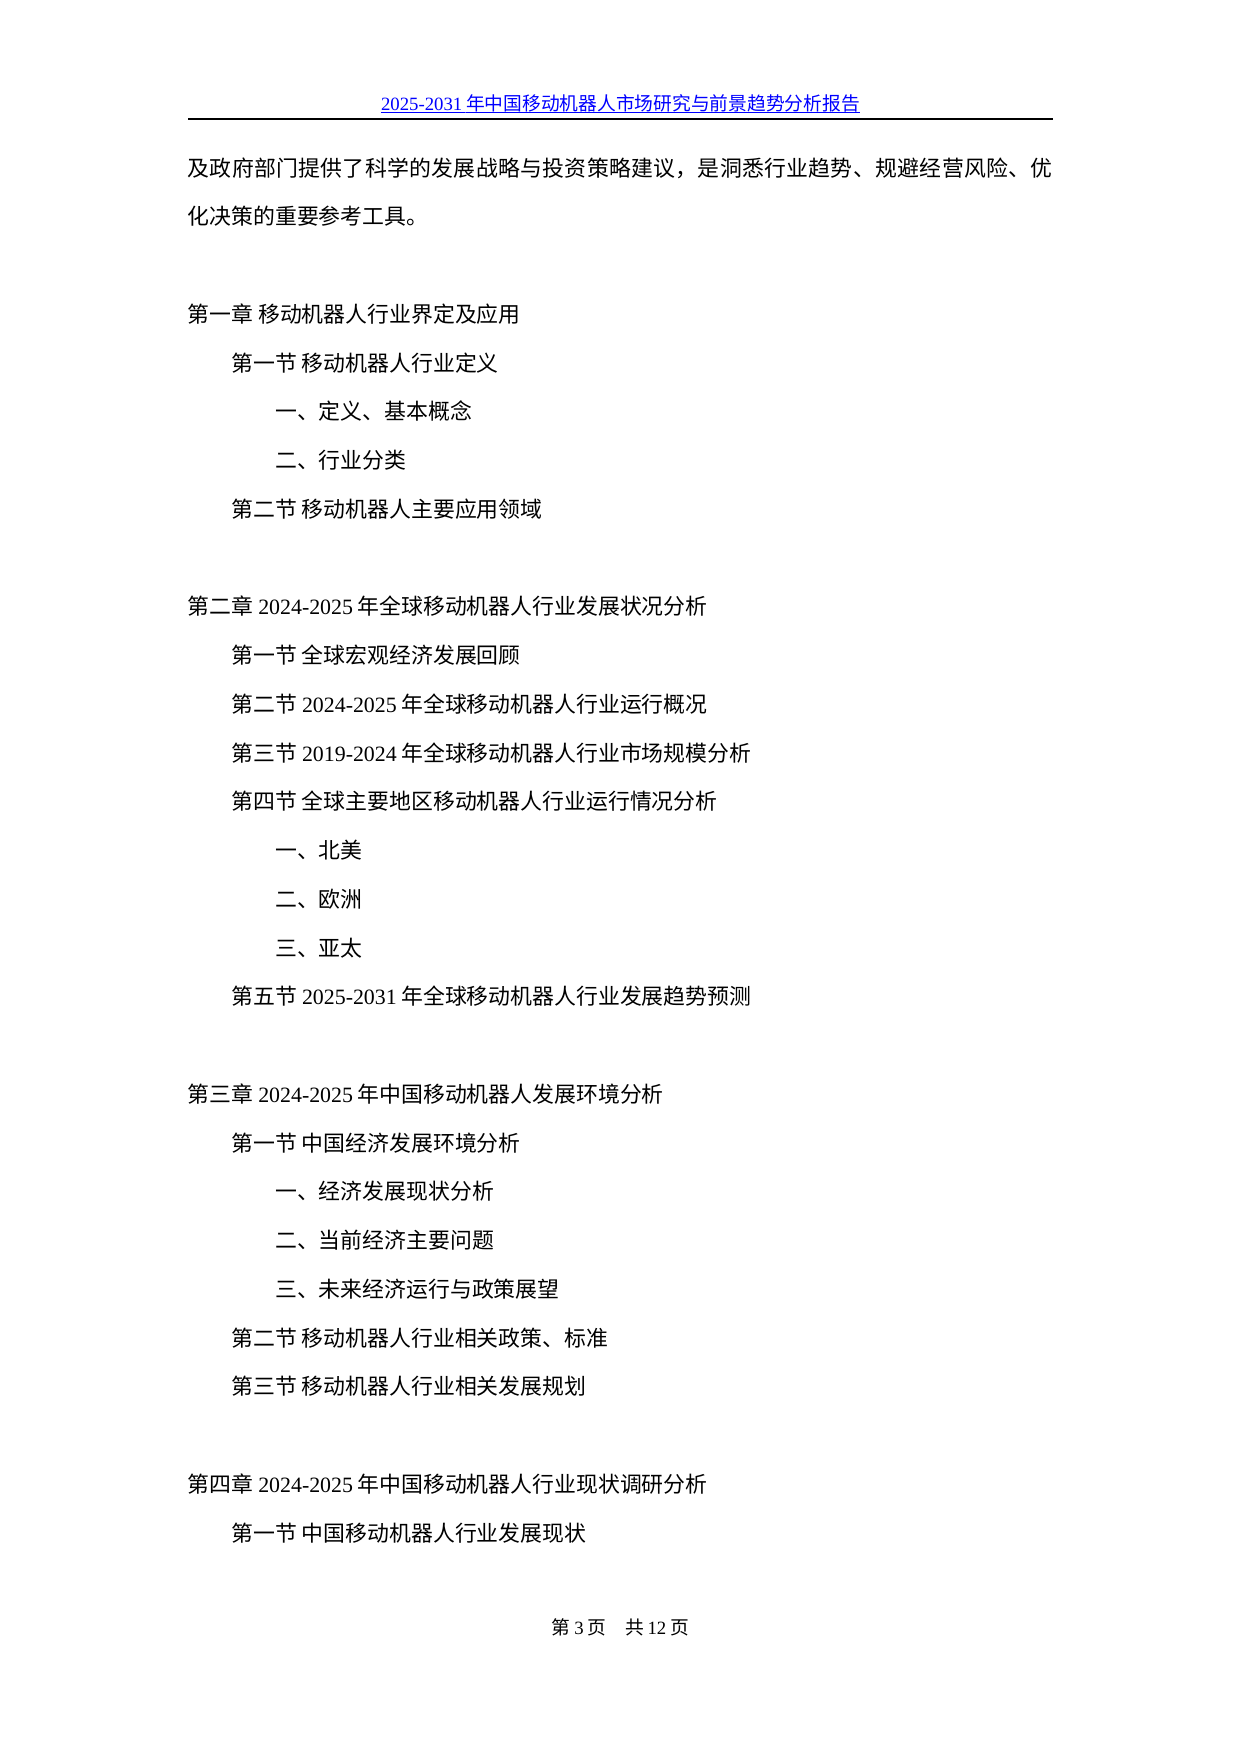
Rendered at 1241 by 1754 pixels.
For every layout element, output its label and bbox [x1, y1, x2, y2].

text [187, 150, 1053, 1548]
